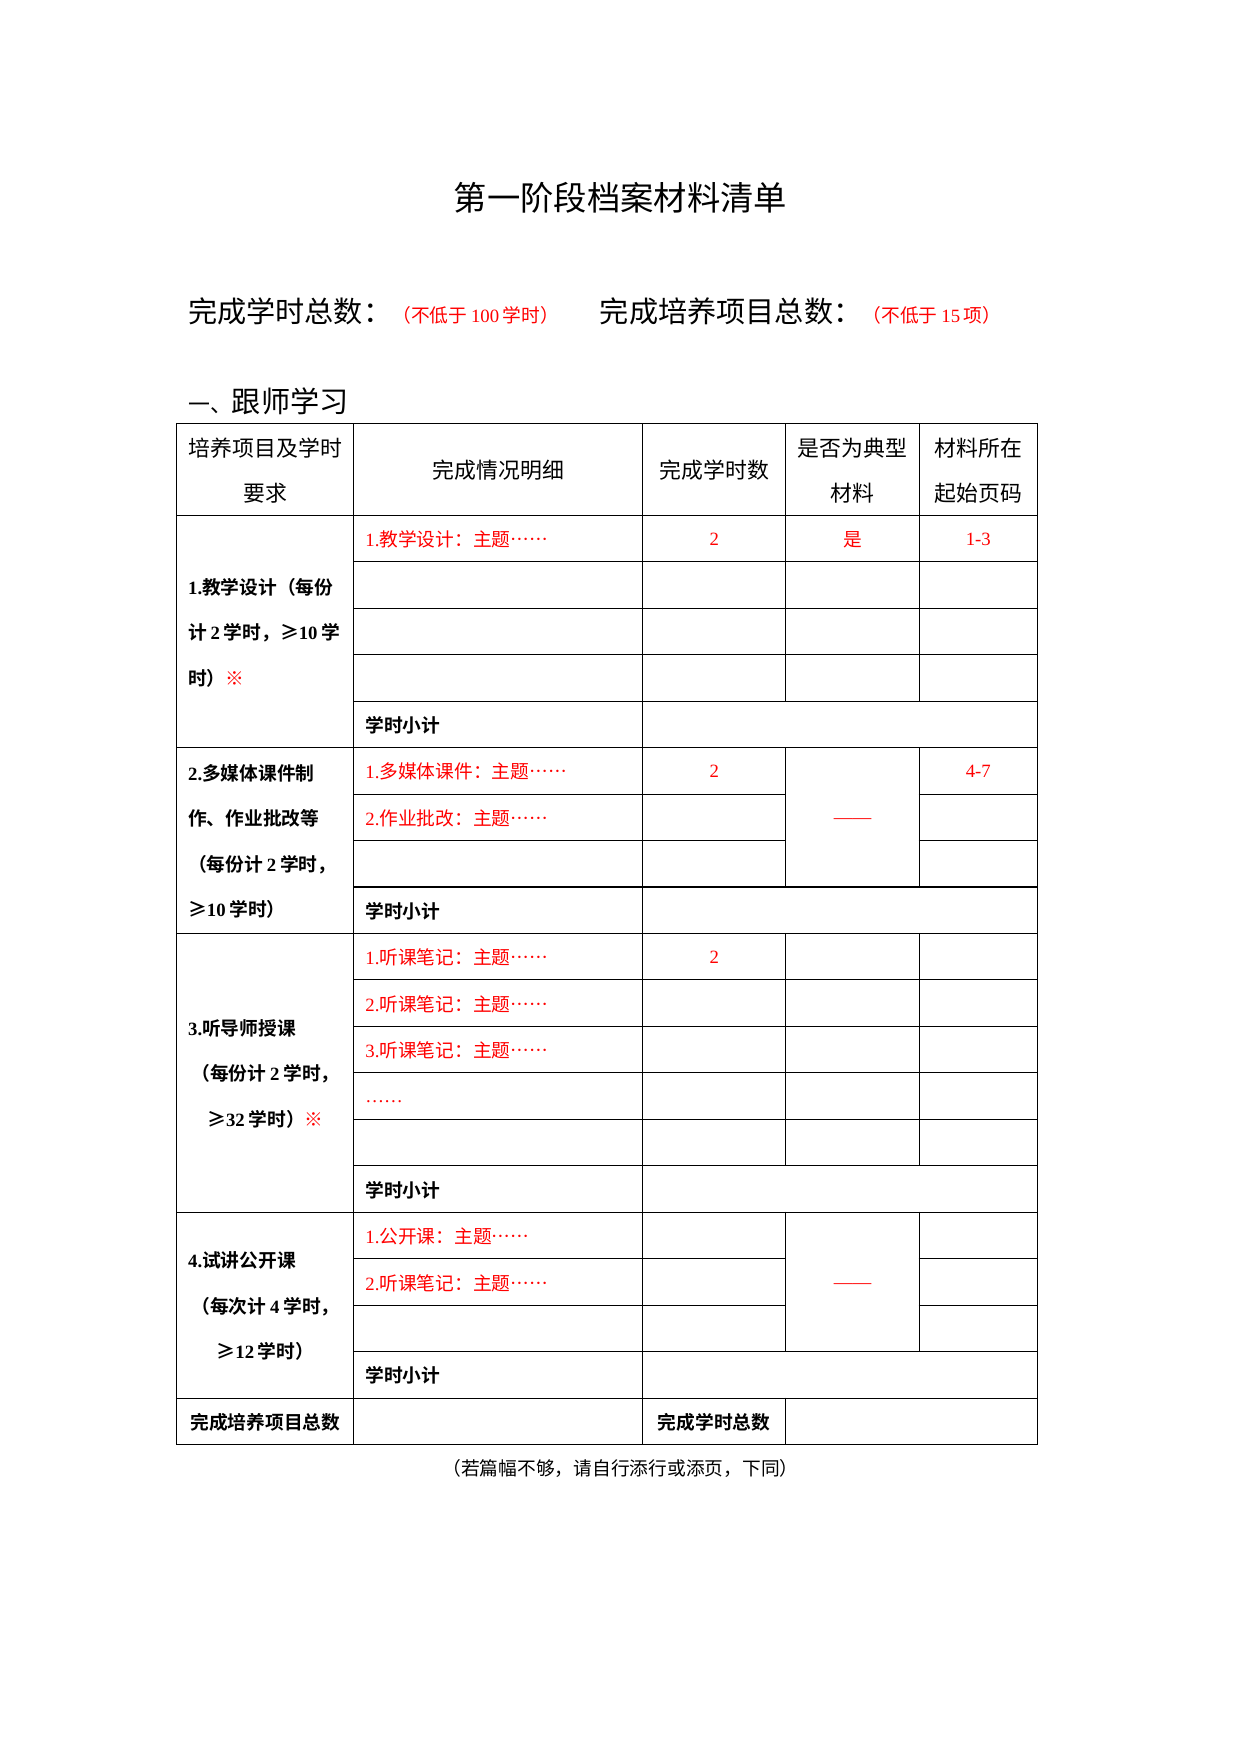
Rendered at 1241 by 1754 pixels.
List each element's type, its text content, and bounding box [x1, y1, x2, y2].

table_cell [643, 702, 1037, 747]
table_cell [354, 841, 642, 886]
table_cell 学时小计 [354, 1352, 642, 1397]
table_cell [643, 1306, 785, 1351]
table_cell 1.多媒体课件：主题…… [354, 748, 642, 793]
table_cell [643, 888, 1037, 933]
table_cell [643, 655, 785, 701]
table_cell [920, 1306, 1037, 1351]
table_cell [354, 1120, 642, 1165]
table_cell 1.听课笔记：主题…… [354, 934, 642, 979]
table_cell [643, 1166, 1037, 1212]
table_cell [354, 1399, 642, 1444]
table_cell [920, 562, 1037, 608]
table_cell [786, 655, 919, 701]
table_cell [643, 609, 785, 654]
table_cell [643, 1259, 785, 1304]
table_header 培养项目及学时要求 [177, 424, 353, 515]
table_cell [920, 841, 1037, 886]
table_cell …… [354, 1073, 642, 1119]
table_cell 4.试讲公开课 （每次计4学时，≥12学时） [177, 1213, 353, 1397]
table_cell 学时小计 [354, 888, 642, 933]
table_cell 是 [786, 516, 919, 561]
table_header 完成情况明细 [354, 424, 642, 515]
table_cell 2 [643, 748, 785, 793]
table_header 材料所在起始页码 [920, 424, 1037, 515]
table_cell 3.听课笔记：主题…… [354, 1027, 642, 1072]
table_cell 2.听课笔记：主题…… [354, 980, 642, 1026]
text （若篇幅不够，请自行添行或添页，下同） [188, 1445, 1052, 1490]
table_cell 学时小计 [354, 1166, 642, 1212]
table_cell [920, 1027, 1037, 1072]
table_cell 1.教学设计（每份计2学时，≥10学时）※ [177, 516, 353, 747]
table_cell [786, 562, 919, 608]
table_cell [643, 562, 785, 608]
table_header 完成学时数 [643, 424, 785, 515]
table_cell [786, 1027, 919, 1072]
table_cell [786, 1073, 919, 1119]
table_cell [786, 980, 919, 1026]
text 第一阶段档案材料清单 [188, 150, 1052, 241]
table_header 是否为典型材料 [786, 424, 919, 515]
table_cell [920, 795, 1037, 840]
table_cell [920, 1259, 1037, 1304]
table_cell [354, 562, 642, 608]
table_cell [643, 980, 785, 1026]
table_cell 1-3 [920, 516, 1037, 561]
table_cell [354, 609, 642, 654]
table_cell [920, 609, 1037, 654]
table_cell 2.多媒体课件制作、作业批改等（每份计2学时，≥10学时） [177, 748, 353, 933]
table_cell 完成学时总数 [643, 1399, 785, 1444]
table_cell [643, 1213, 785, 1258]
table_cell [643, 1120, 785, 1165]
table_cell [643, 1027, 785, 1072]
table_cell [643, 841, 785, 886]
table_cell 3.听导师授课 （每份计2学时，≥32学时）※ [177, 934, 353, 1212]
table_cell 完成培养项目总数 [177, 1399, 353, 1444]
table_cell [354, 1306, 642, 1351]
table_cell 2 [643, 934, 785, 979]
table_cell [920, 1120, 1037, 1165]
table_cell [920, 980, 1037, 1026]
table_cell 2.听课笔记：主题…… [354, 1259, 642, 1304]
table_cell —— [786, 748, 919, 886]
table_cell 1.教学设计：主题…… [354, 516, 642, 561]
table_cell [786, 934, 919, 979]
table_cell [786, 1399, 1037, 1444]
text 完成学时总数：（不低于100学时） 完成培养项目总数：（不低于15项） [188, 287, 1052, 332]
table_cell [920, 1073, 1037, 1119]
table_cell [920, 1213, 1037, 1258]
table_cell 学时小计 [354, 702, 642, 747]
list 跟师学习 [188, 377, 1052, 423]
table_cell —— [786, 1213, 919, 1351]
table_cell 4-7 [920, 748, 1037, 793]
table_cell 2 [643, 516, 785, 561]
table_cell [643, 1352, 1037, 1397]
table_cell [786, 609, 919, 654]
table_cell [643, 1073, 785, 1119]
table_cell [920, 934, 1037, 979]
table_cell [920, 655, 1037, 701]
table_cell [354, 655, 642, 701]
table_cell [643, 795, 785, 840]
table_cell 1.公开课：主题…… [354, 1213, 642, 1258]
table_cell 2.作业批改：主题…… [354, 795, 642, 840]
table_cell [786, 1120, 919, 1165]
